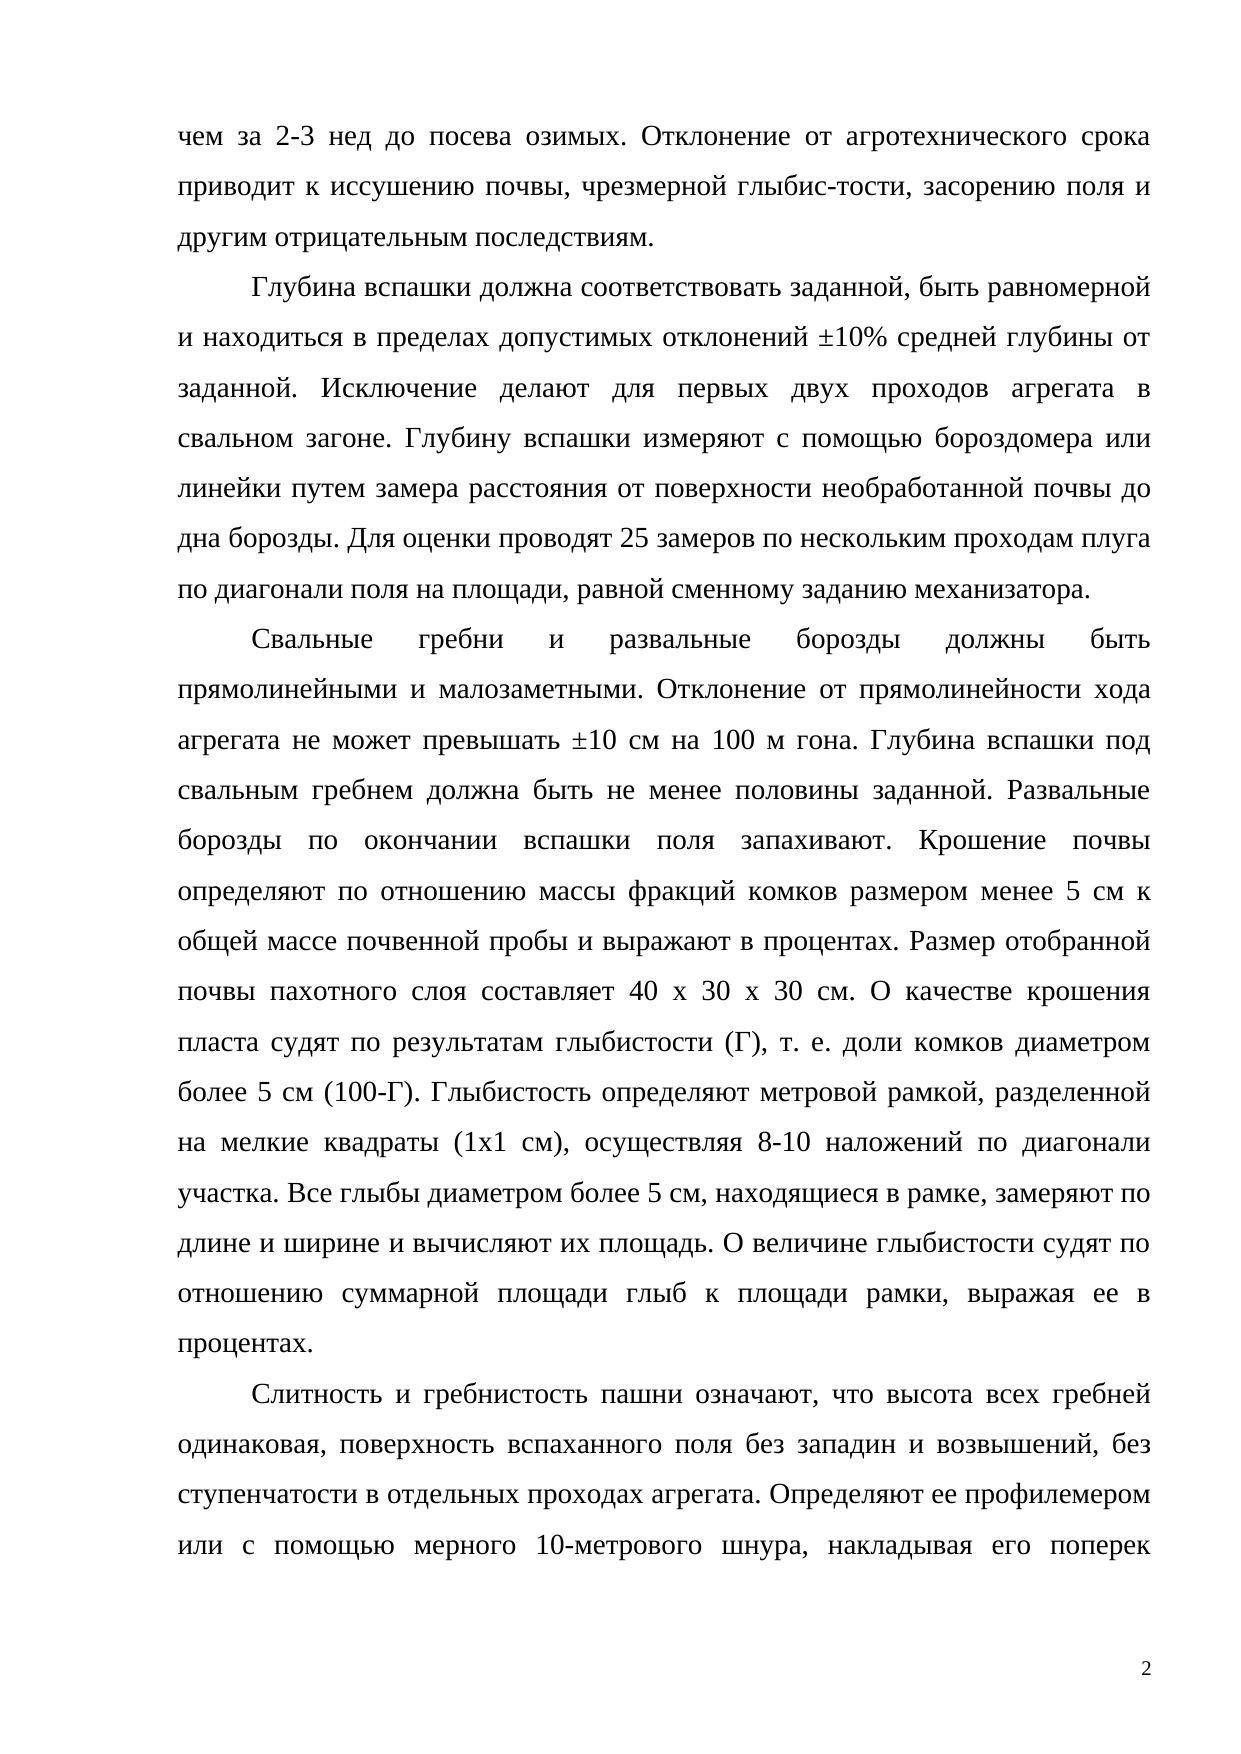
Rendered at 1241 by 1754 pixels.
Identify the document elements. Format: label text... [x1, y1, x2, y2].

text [177, 1376, 1152, 1560]
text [177, 118, 1152, 252]
text Глубина вспашки должна соответствовать заданной, быть равномерной и находиться в пределах допустимых отклонений ±10% средней глубины от заданной. Исключение делают для первых двух проходов агрегата в свальном загоне. Глубину вспашки измеряют с помощью бороздомера или линейки путем замера расстояния от поверхности необработанной почвы до дна борозды. Для оценки проводят 25 замеров по нескольким проходам плуга по диагонали поля на площади, равной сменному заданию механизатора. [177, 269, 1152, 604]
text Свальные гребни и развальные борозды должны быть прямолинейными и малозаметными. Отклонение от прямолинейности хода агрегата не может превышать ± на гона. Глубина вспашки под свальным гребнем должна быть не менее половины заданной. Развальные борозды по окончании вспашки поля запахивают. Крошение почвы определяют по отношению массы фракций комков размером менее к общей массе почвенной пробы и выражают в процентах. Размер отобранной почвы пахотного слоя составляет 40 х 30 х . О качестве крошения пласта судят по результатам глыбистости (Г), т. е. доли комков диаметром более (100-Г). Глыбистость определяют метровой рамкой, разделенной на мелкие квадраты (1x1 см), осуществляя 8-10 наложений по диагонали участка. Все глыбы диаметром более , находящиеся в рамке, замеряют по длине и ширине и вычисляют их площадь. О величине глыбистости судят по отношению суммарной площади глыб к площади рамки, выражая ее в процентах. [177, 621, 1152, 1359]
